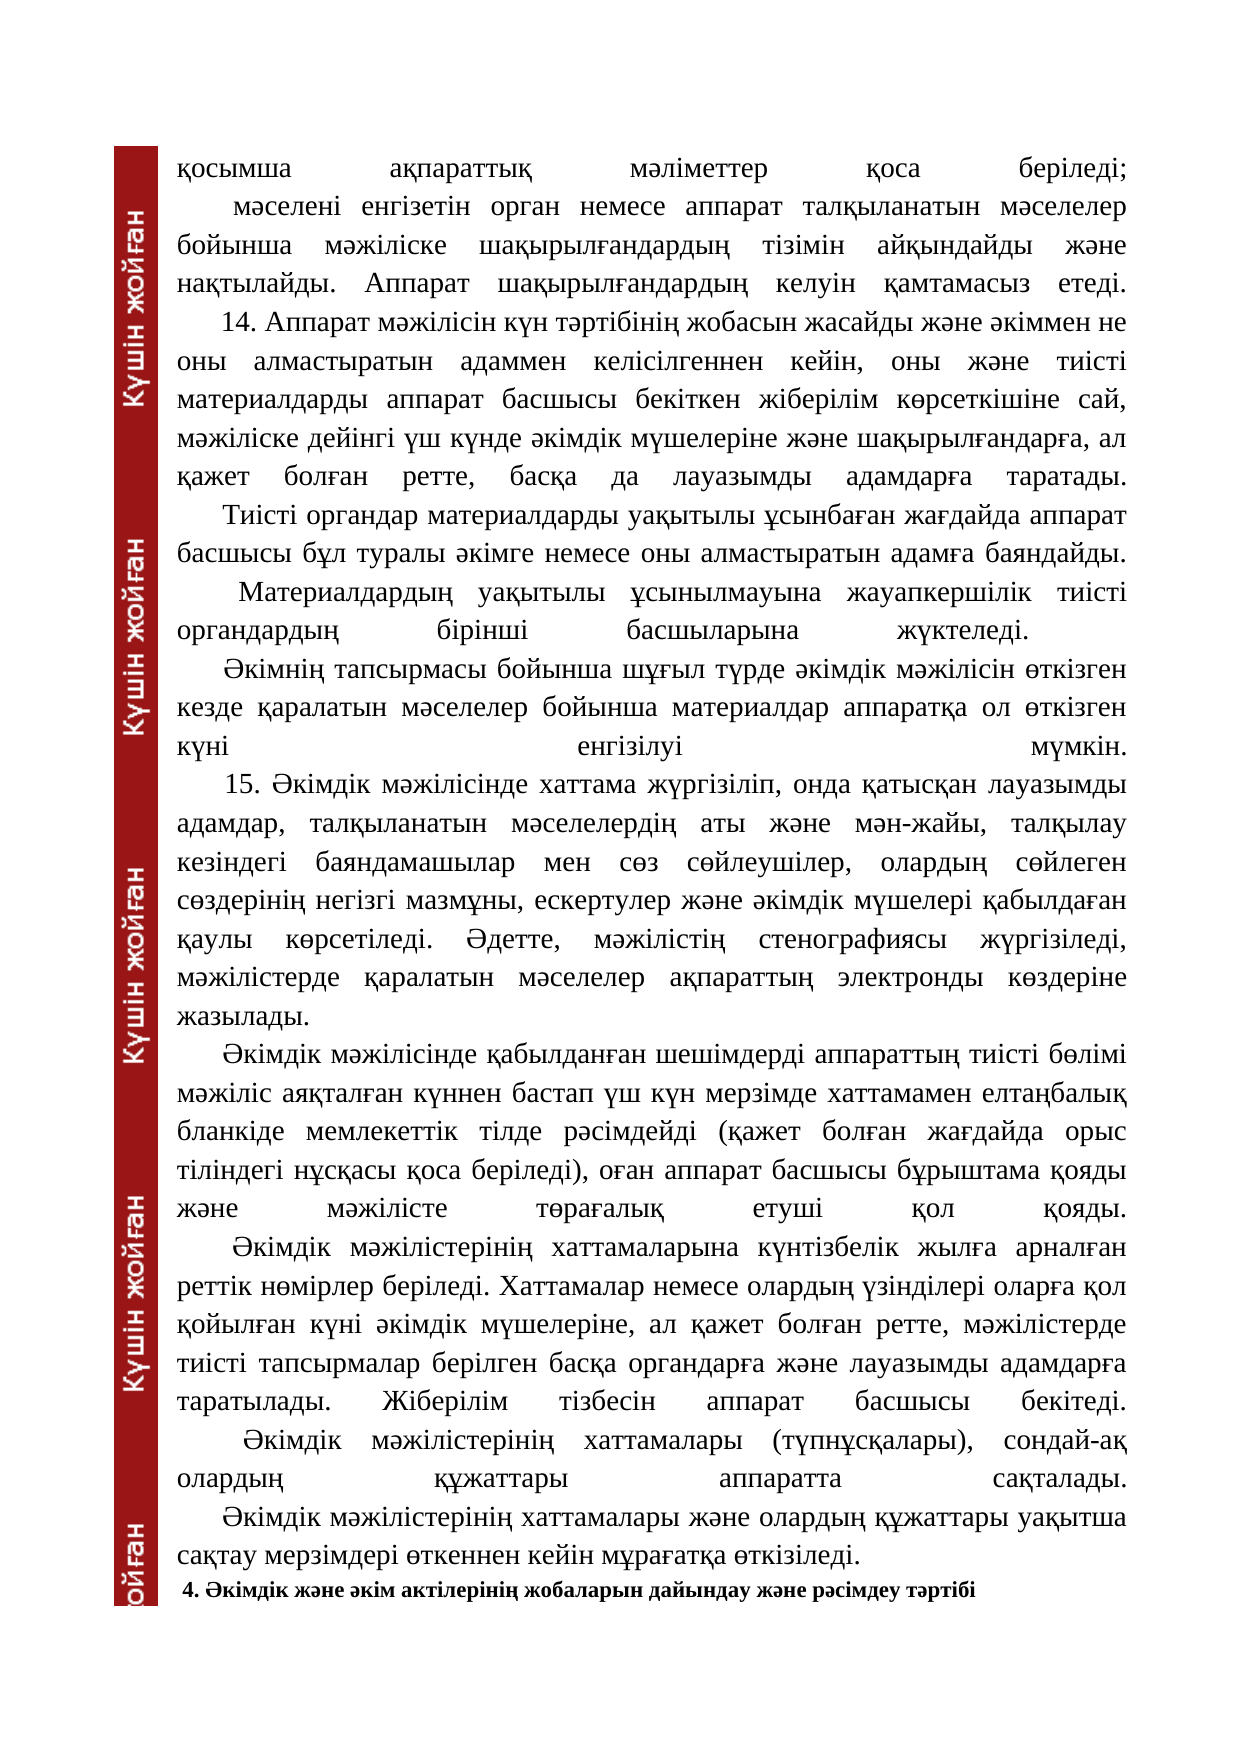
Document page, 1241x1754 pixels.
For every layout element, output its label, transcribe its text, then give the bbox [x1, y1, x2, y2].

picture [114, 1602, 158, 1606]
picture [114, 146, 158, 150]
picture [114, 1571, 158, 1576]
text 4. Әкімдік және әкім актілерінің жобаларын дайындау және рәсімдеу тәртібі [112, 1576, 1128, 1602]
